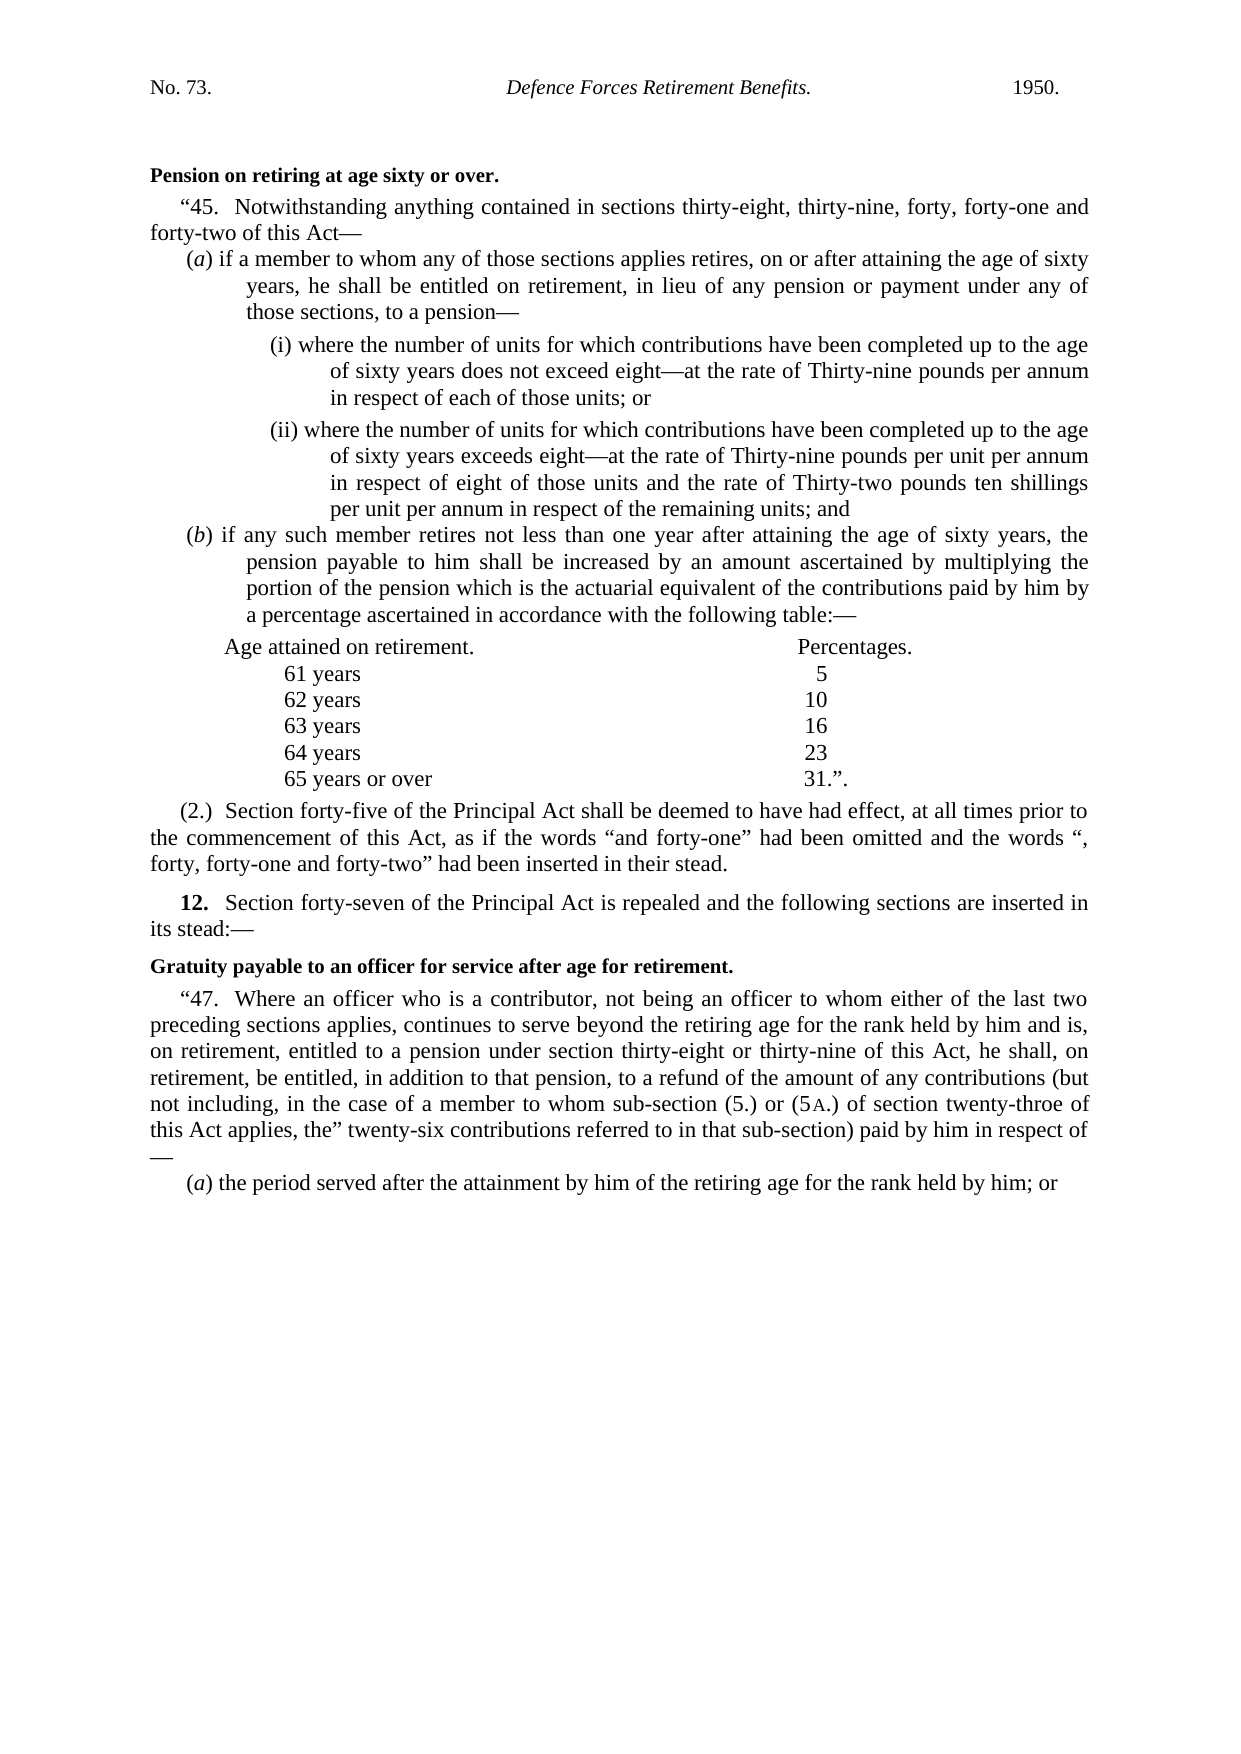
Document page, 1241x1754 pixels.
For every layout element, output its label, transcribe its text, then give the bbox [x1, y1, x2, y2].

table_header Percentages. [793, 633, 981, 659]
table_cell 61 years [220, 660, 793, 686]
text (a) if a member to whom any of those sections applies retires, on or after attaining the age of sixty years, he shall be entitled on retirement, in lieu of any pension or payment under any of those sections, to a pension— [186, 246, 1090, 324]
table_cell 23 [793, 739, 981, 765]
table_cell 31.”. [793, 765, 981, 791]
table_cell 64 years [220, 739, 793, 765]
text (i) where the number of units for which contributions have been completed up to the age of sixty years does not exceed eight—at the rate of Thirty-nine pounds per annum in respect of each of those units; or [270, 331, 1090, 410]
text (a) the period served after the attainment by him of the retiring age for the rank held by him; or [186, 1169, 1090, 1196]
text Pension on retiring at age sixty or over. [150, 162, 1090, 187]
text (b) if any such member retires not less than one year after attaining the age of sixty years, the pension payable to him shall be increased by an amount ascertained by multiplying the portion of the pension which is the actuarial equivalent of the contributions paid by him by a percentage ascertained in accordance with the following table:— [186, 522, 1090, 627]
table_cell 65 years or over [220, 765, 793, 791]
text Gratuity payable to an officer for service after age for retirement. [150, 954, 1090, 978]
text 12. Section forty-seven of the Principal Act is repealed and the following sections are inserted in its stead:— [150, 889, 1090, 942]
text (ii) where the number of units for which contributions have been completed up to the age of sixty years exceeds eight—at the rate of Thirty-nine pounds per unit per annum in respect of eight of those units and the rate of Thirty-two pounds ten shillings per unit per annum in respect of the remaining units; and [270, 416, 1090, 522]
table_cell 62 years [220, 686, 793, 712]
table_cell 63 years [220, 712, 793, 739]
text “47. Where an officer who is a contributor, not being an officer to whom either of the last two preceding sections applies, continues to serve beyond the retiring age for the rank held by him and is, on retirement, entitled to a pension under section thirty-eight or thirty-nine of this Act, he shall, on retirement, be entitled, in addition to that pension, to a refund of the amount of any contributions (but not including, in the case of a member to whom sub-section (5.) or (5a.) of section twenty-throe of this Act applies, the” twenty-six contributions referred to in that sub-section) paid by him in respect of— [150, 985, 1090, 1169]
table_cell 10 [793, 686, 981, 712]
text (2.) Section forty-five of the Principal Act shall be deemed to have had effect, at all times prior to the commencement of this Act, as if the words “and forty-one” had been omitted and the words “, forty, forty-one and forty-two” had been inserted in their stead. [150, 798, 1090, 877]
table_header Age attained on retirement. [220, 633, 793, 659]
text “45. Notwithstanding anything contained in sections thirty-eight, thirty-nine, forty, forty-one and forty-two of this Act— [150, 193, 1090, 246]
table_cell 5 [793, 660, 981, 686]
table_cell 16 [793, 712, 981, 739]
